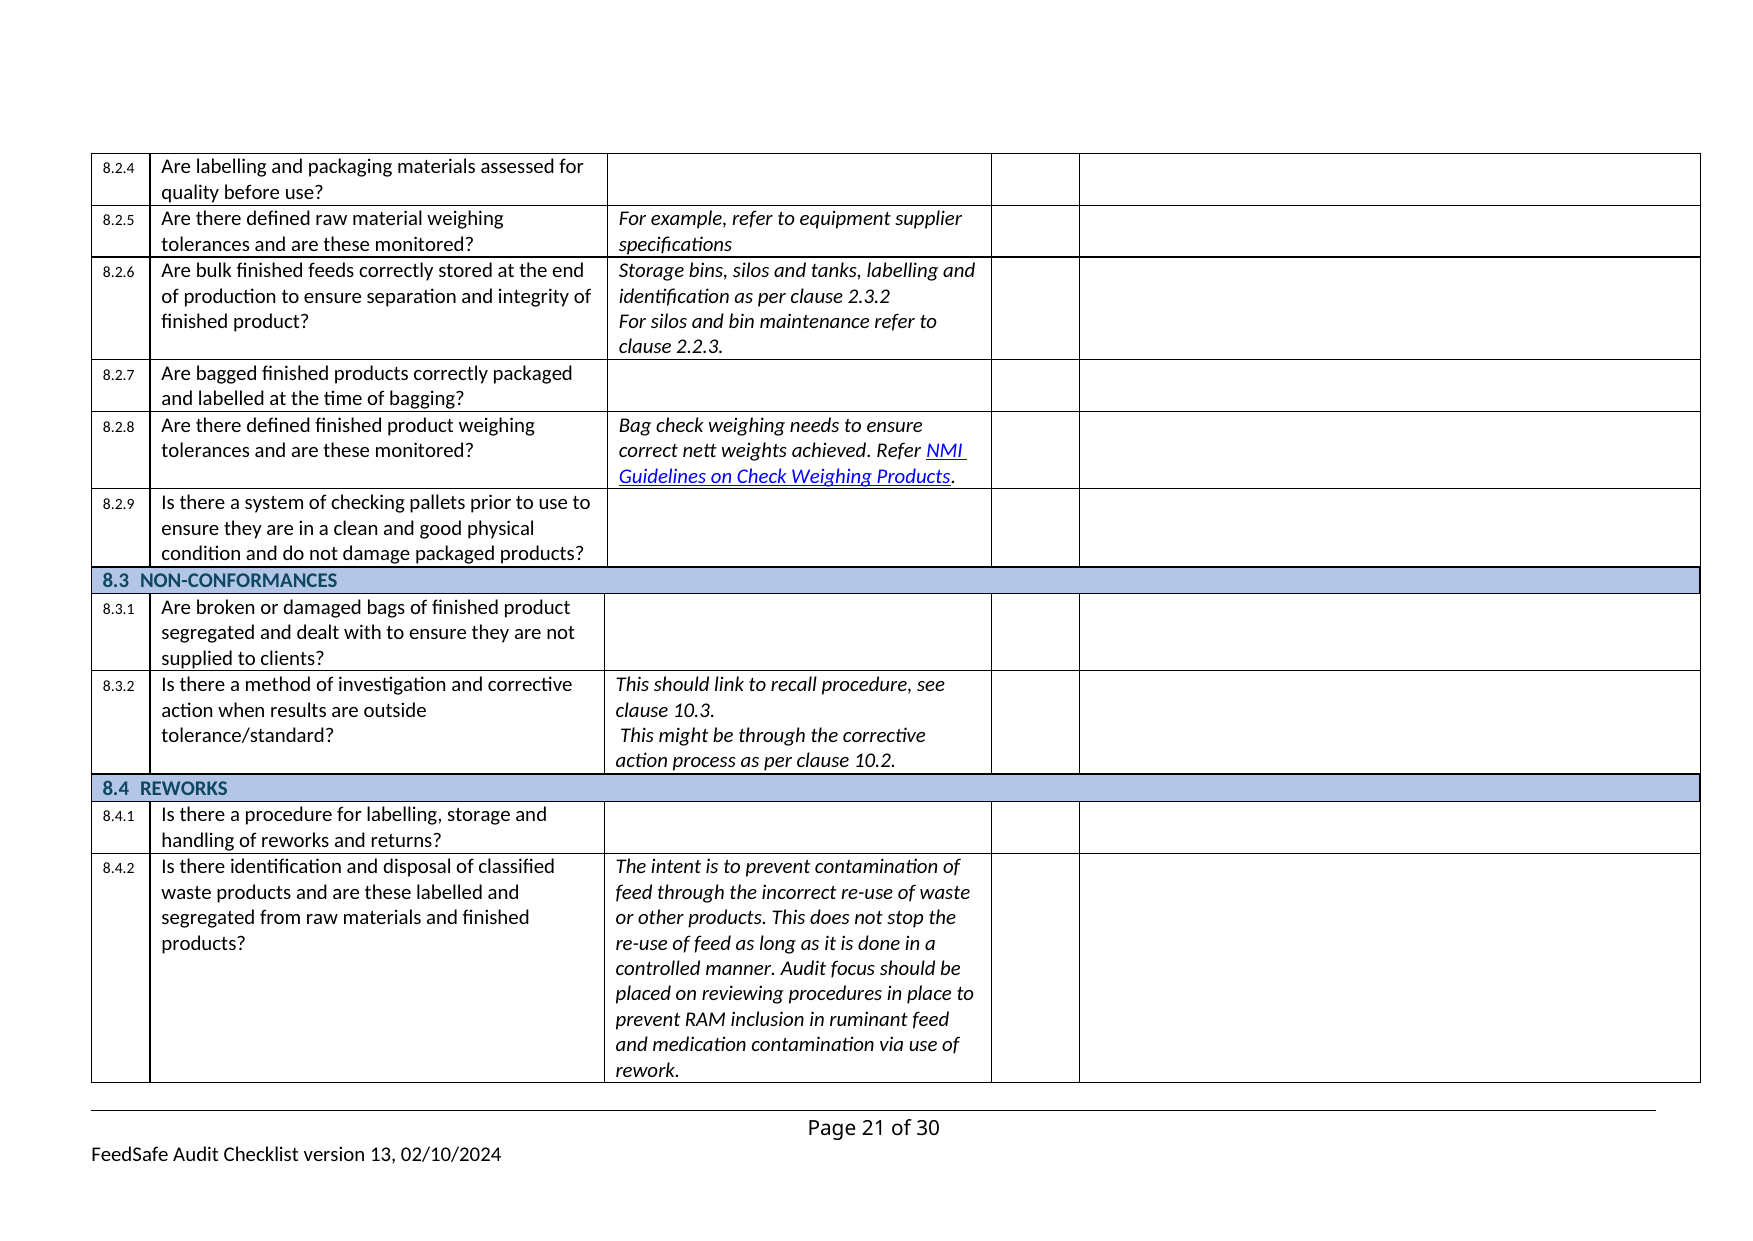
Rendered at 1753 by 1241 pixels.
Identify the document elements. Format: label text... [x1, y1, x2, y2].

table_header [92, 594, 149, 670]
table_header [1080, 594, 1700, 670]
table_cell Is there a method of investigation and corrective action when results are outside tolerance/standard? [151, 671, 604, 773]
table_cell Is there identification and disposal of classified waste products and are these labelled and segregated from raw materials and finished products? [151, 854, 604, 1082]
table_cell [992, 412, 1079, 488]
table_cell [92, 206, 149, 256]
table_cell [992, 671, 1079, 773]
table_cell [1080, 671, 1700, 773]
table_cell [992, 489, 1079, 566]
table_header REWORKS [92, 775, 1699, 801]
table_cell [992, 360, 1079, 411]
table_cell [992, 854, 1079, 1082]
table_cell Are there defined finished product weighing tolerances and are these monitored? [151, 412, 607, 488]
table_cell [992, 258, 1079, 359]
table_cell [1080, 412, 1700, 488]
table_cell [92, 412, 149, 488]
table_cell For example, refer to equipment supplier specifications [608, 206, 991, 256]
table_header [605, 594, 991, 670]
table_cell [992, 154, 1079, 204]
table_header [605, 802, 991, 852]
table_cell [992, 206, 1079, 256]
table_cell [608, 360, 991, 411]
table_cell Bag check weighing needs to ensure correct nett weights achieved. Refer NMI Guidelines on Check Weighing Products. [608, 412, 991, 488]
table_cell [1080, 258, 1700, 359]
table_cell [92, 854, 149, 1082]
table_header Are broken or damaged bags of finished product segregated and dealt with to ensure they are not supplied to clients? [151, 594, 604, 670]
table_cell [92, 360, 149, 411]
table_header [992, 802, 1079, 852]
table_cell [1080, 854, 1700, 1082]
table_cell [92, 258, 149, 359]
table_header Is there a procedure for labelling, storage and handling of reworks and returns? [151, 802, 604, 852]
table_cell [92, 671, 149, 773]
table_cell [608, 154, 991, 204]
table_cell [92, 154, 149, 204]
table_header NON-CONFORMANCES [92, 568, 1699, 593]
table_header [92, 802, 149, 852]
table_header [1080, 802, 1700, 852]
table_cell Is there a system of checking pallets prior to use to ensure they are in a clean and good physical condition and do not damage packaged products? [151, 489, 607, 566]
table_cell [1080, 154, 1700, 204]
table_cell This should link to recall procedure, see clause 10.3. This might be through the corrective action process as per clause 10.2. [605, 671, 991, 773]
table_cell Are labelling and packaging materials assessed for quality before use? [151, 154, 607, 204]
table_cell Storage bins, silos and tanks, labelling and identification as per clause 2.3.2 For silos and bin maintenance refer to clause 2.2.3. [608, 258, 991, 359]
table_cell [608, 489, 991, 566]
table_cell The intent is to prevent contamination of feed through the incorrect re-use of waste or other products. This does not stop the re-use of feed as long as it is done in a controlled manner. Audit focus should be placed on reviewing procedures in place to prevent RAM inclusion in ruminant feed and medication contamination via use of rework. [605, 854, 991, 1082]
table_cell Are bulk finished feeds correctly stored at the end of production to ensure separation and integrity of finished product? [151, 258, 607, 359]
table_cell Are there defined raw material weighing tolerances and are these monitored? [151, 206, 607, 256]
table_cell [1080, 360, 1700, 411]
table_header [992, 594, 1079, 670]
table_cell [1080, 489, 1700, 566]
table_cell [1080, 206, 1700, 256]
table_cell Are bagged finished products correctly packaged and labelled at the time of bagging? [151, 360, 607, 411]
table_cell [92, 489, 149, 566]
